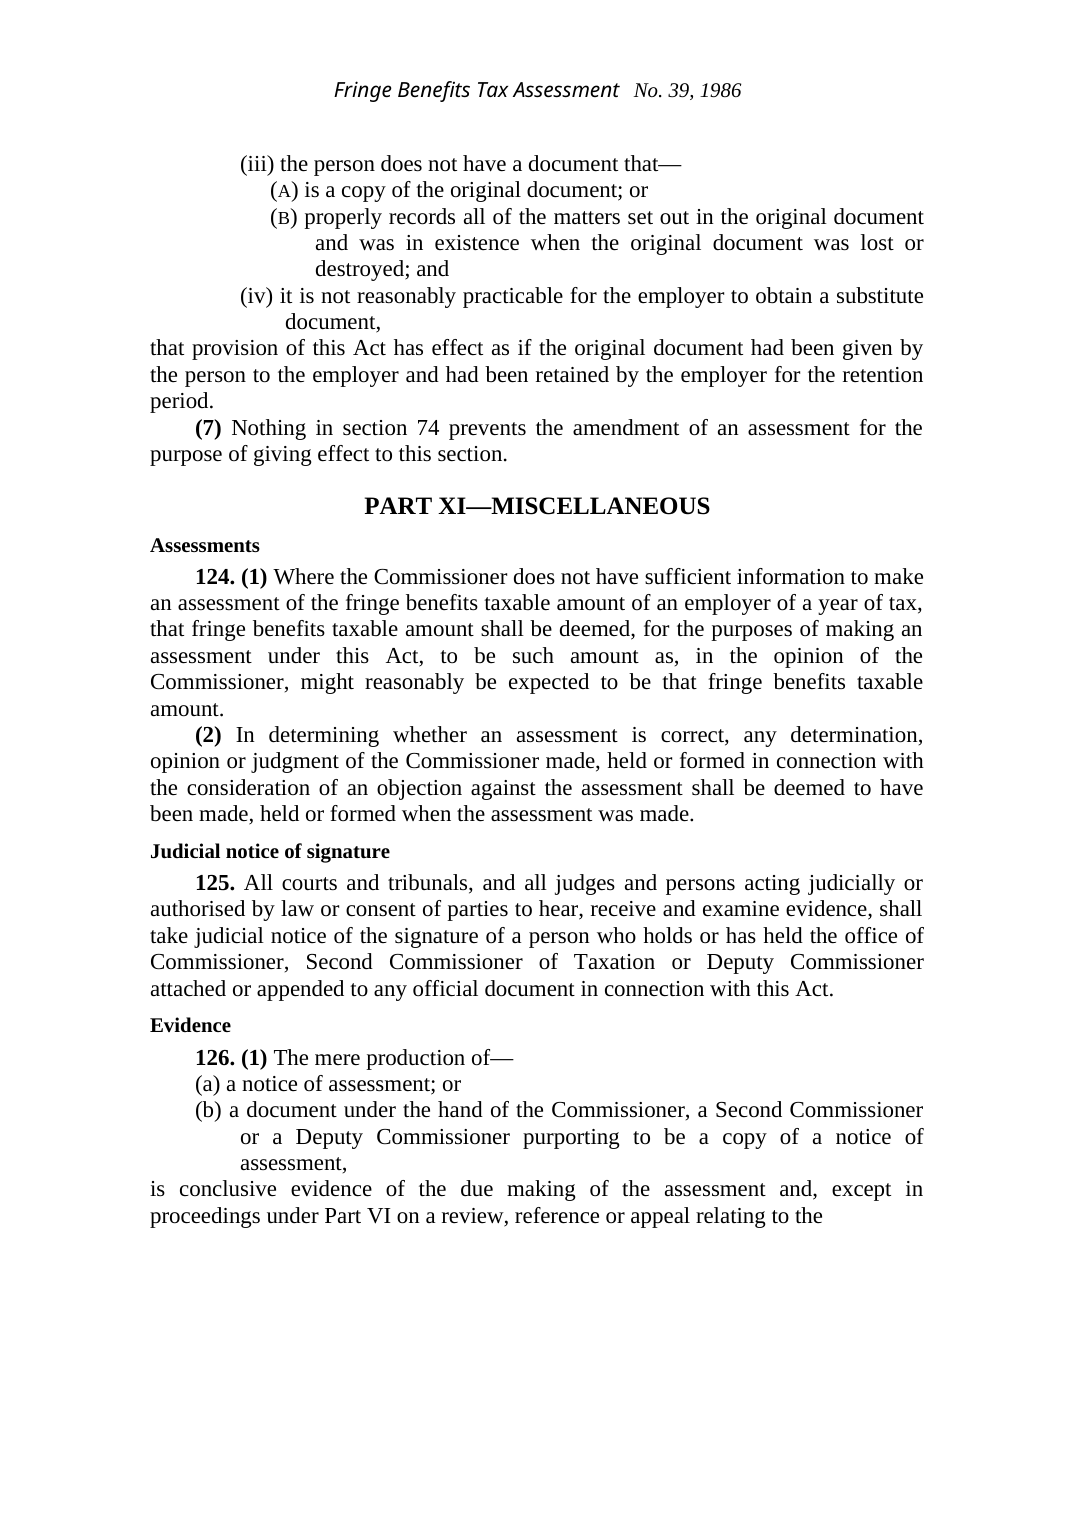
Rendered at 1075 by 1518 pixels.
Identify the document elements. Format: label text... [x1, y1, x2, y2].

text Assessments [150, 532, 925, 557]
text 125. All courts and tribunals, and all judges and persons acting judicially or authorised by law or consent of parties to hear, receive and examine evidence, shall take judicial notice of the signature of a person who holds or has held the office of Commissioner, Second Commissioner of Taxation or Deputy Commissioner attached or appended to any official document in connection with this Act. [150, 869, 925, 1001]
text (iv) it is not reasonably practicable for the employer to obtain a substitute document, [240, 282, 925, 334]
text 124. (1) Where the Commissioner does not have sufficient information to make an assessment of the fringe benefits taxable amount of an employer of a year of tax, that fringe benefits taxable amount shall be deemed, for the purposes of making an assessment under this Act, to be such amount as, in the opinion of the Commissioner, might reasonably be expected to be that fringe benefits taxable amount. [150, 563, 925, 721]
text that provision of this Act has effect as if the original document had been given by the person to the employer and had been retained by the employer for the retention period. [150, 334, 925, 413]
text (a) a notice of assessment; or [195, 1070, 925, 1096]
text (a) is a copy of the original document; or [270, 176, 925, 203]
text Judicial notice of signature [150, 839, 925, 863]
text 126. (1) The mere production of— [150, 1044, 925, 1070]
text (2) In determining whether an assessment is correct, any determination, opinion or judgment of the Commissioner made, held or formed in connection with the consideration of an objection against the assessment shall be deemed to have been made, held or formed when the assessment was made. [150, 721, 925, 826]
text PART XI—MISCELLANEOUS [150, 491, 925, 520]
text (7) Nothing in section 74 prevents the amendment of an assessment for the purpose of giving effect to this section. [150, 413, 925, 466]
text Evidence [150, 1013, 925, 1037]
text is conclusive evidence of the due making of the assessment and, except in proceedings under Part VI on a review, reference or appeal relating to the [150, 1176, 925, 1228]
text (b) properly records all of the matters set out in the original document and was in existence when the original document was lost or destroyed; and [270, 203, 925, 282]
text (b) a document under the hand of the Commissioner, a Second Commissioner or a Deputy Commissioner purporting to be a copy of a notice of assessment, [195, 1096, 925, 1176]
text (iii) the person does not have a document that— [240, 150, 925, 176]
